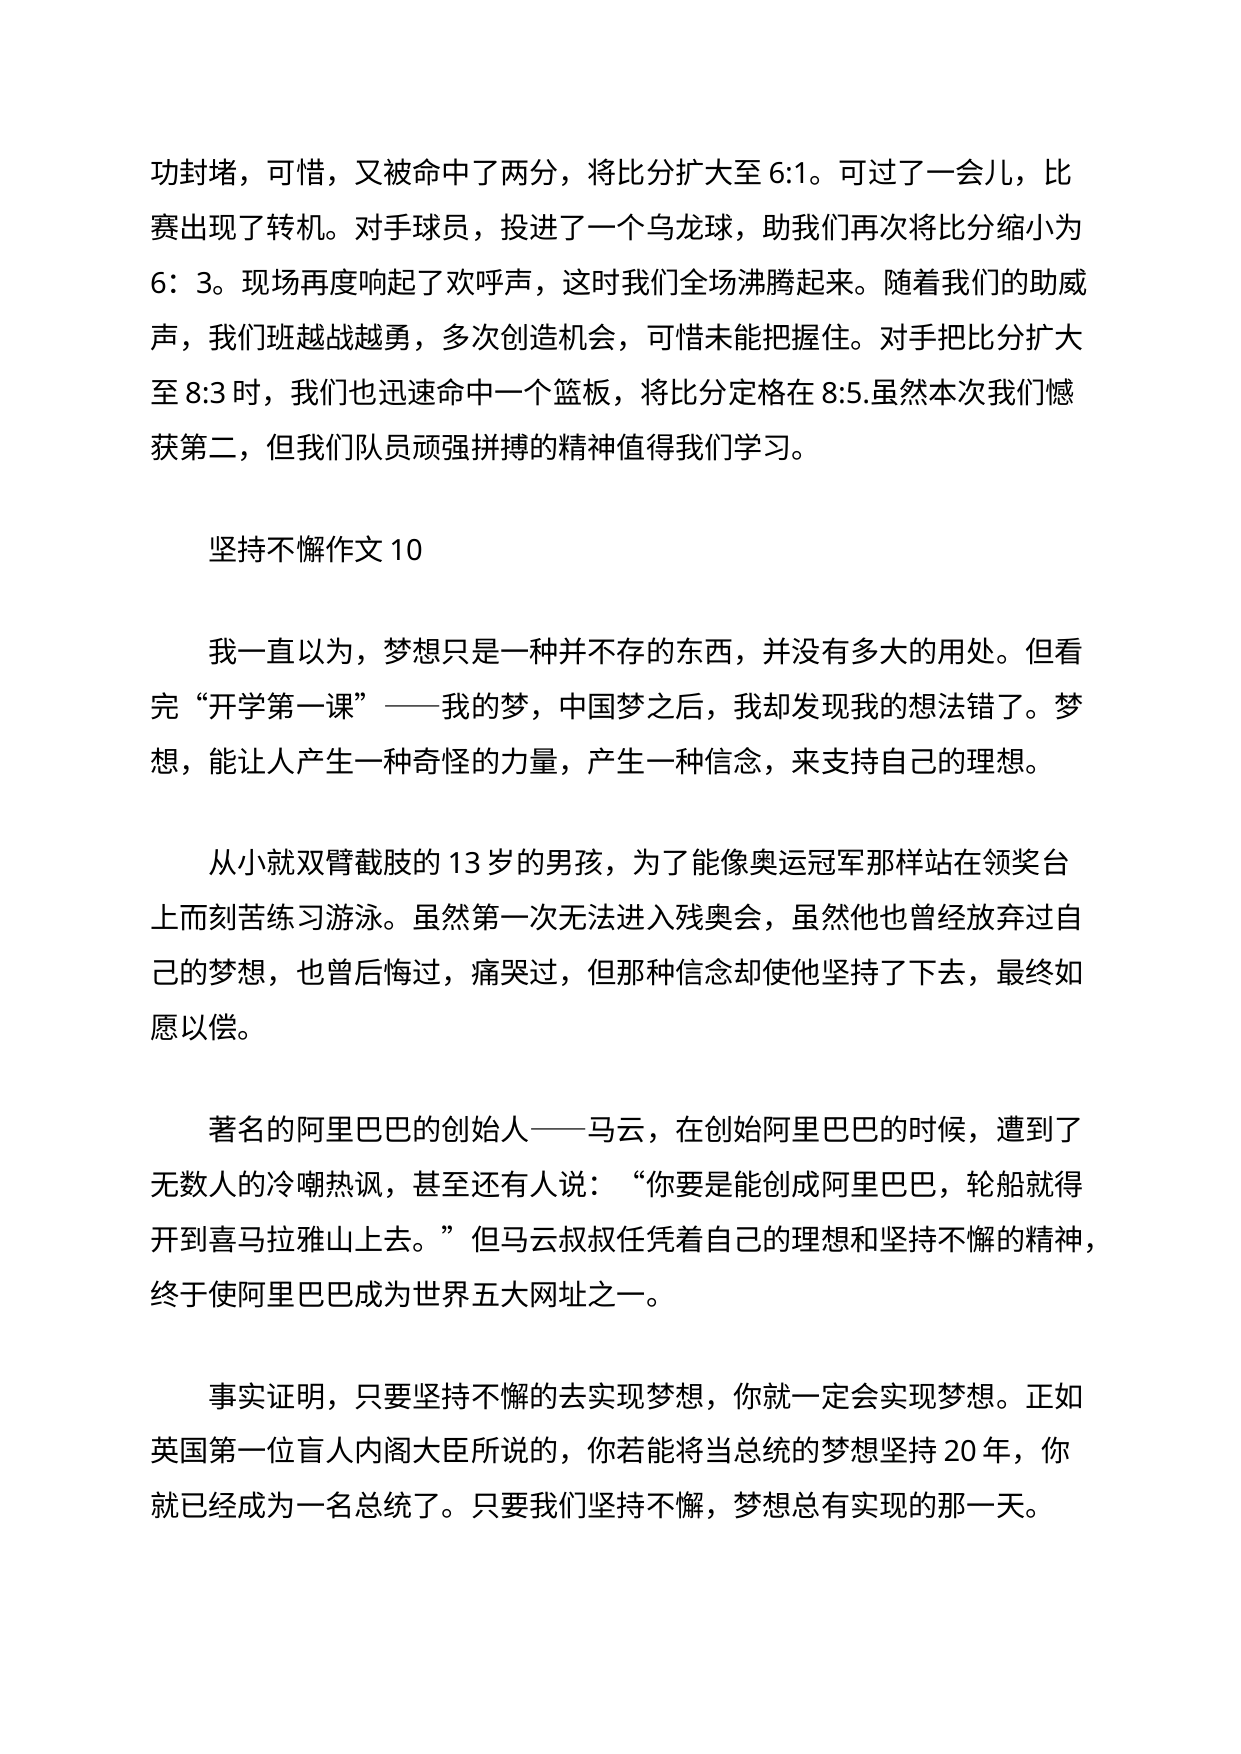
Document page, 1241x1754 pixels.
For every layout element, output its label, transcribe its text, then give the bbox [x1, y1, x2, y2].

text 从小就双臂截肢的13岁的男孩，为了能像奥运冠军那样站在领奖台上而刻苦练习游泳。虽然第一次无法进入残奥会，虽然他也曾经放弃过自己的梦想，也曾后悔过，痛哭过，但那种信念却使他坚持了下去，最终如愿以偿。 [150, 840, 1090, 1047]
text 事实证明，只要坚持不懈的去实现梦想，你就一定会实现梦想。正如英国第一位盲人内阁大臣所说的，你若能将当总统的梦想坚持20年，你就已经成为一名总统了。只要我们坚持不懈，梦想总有实现的那一天。 [150, 1373, 1090, 1525]
text 坚持不懈作文10 [150, 527, 1090, 569]
text 我一直以为，梦想只是一种并不存的东西，并没有多大的用处。但看完“开学第一课”——我的梦，中国梦之后，我却发现我的想法错了。梦想，能让人产生一种奇怪的力量，产生一种信念，来支持自己的理想。 [150, 628, 1090, 781]
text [150, 150, 1090, 467]
text 著名的阿里巴巴的创始人——马云，在创始阿里巴巴的时候，遭到了无数人的冷嘲热讽，甚至还有人说：“你要是能创成阿里巴巴，轮船就得开到喜马拉雅山上去。”但马云叔叔任凭着自己的理想和坚持不懈的精神，终于使阿里巴巴成为世界五大网址之一。 [150, 1107, 1090, 1314]
